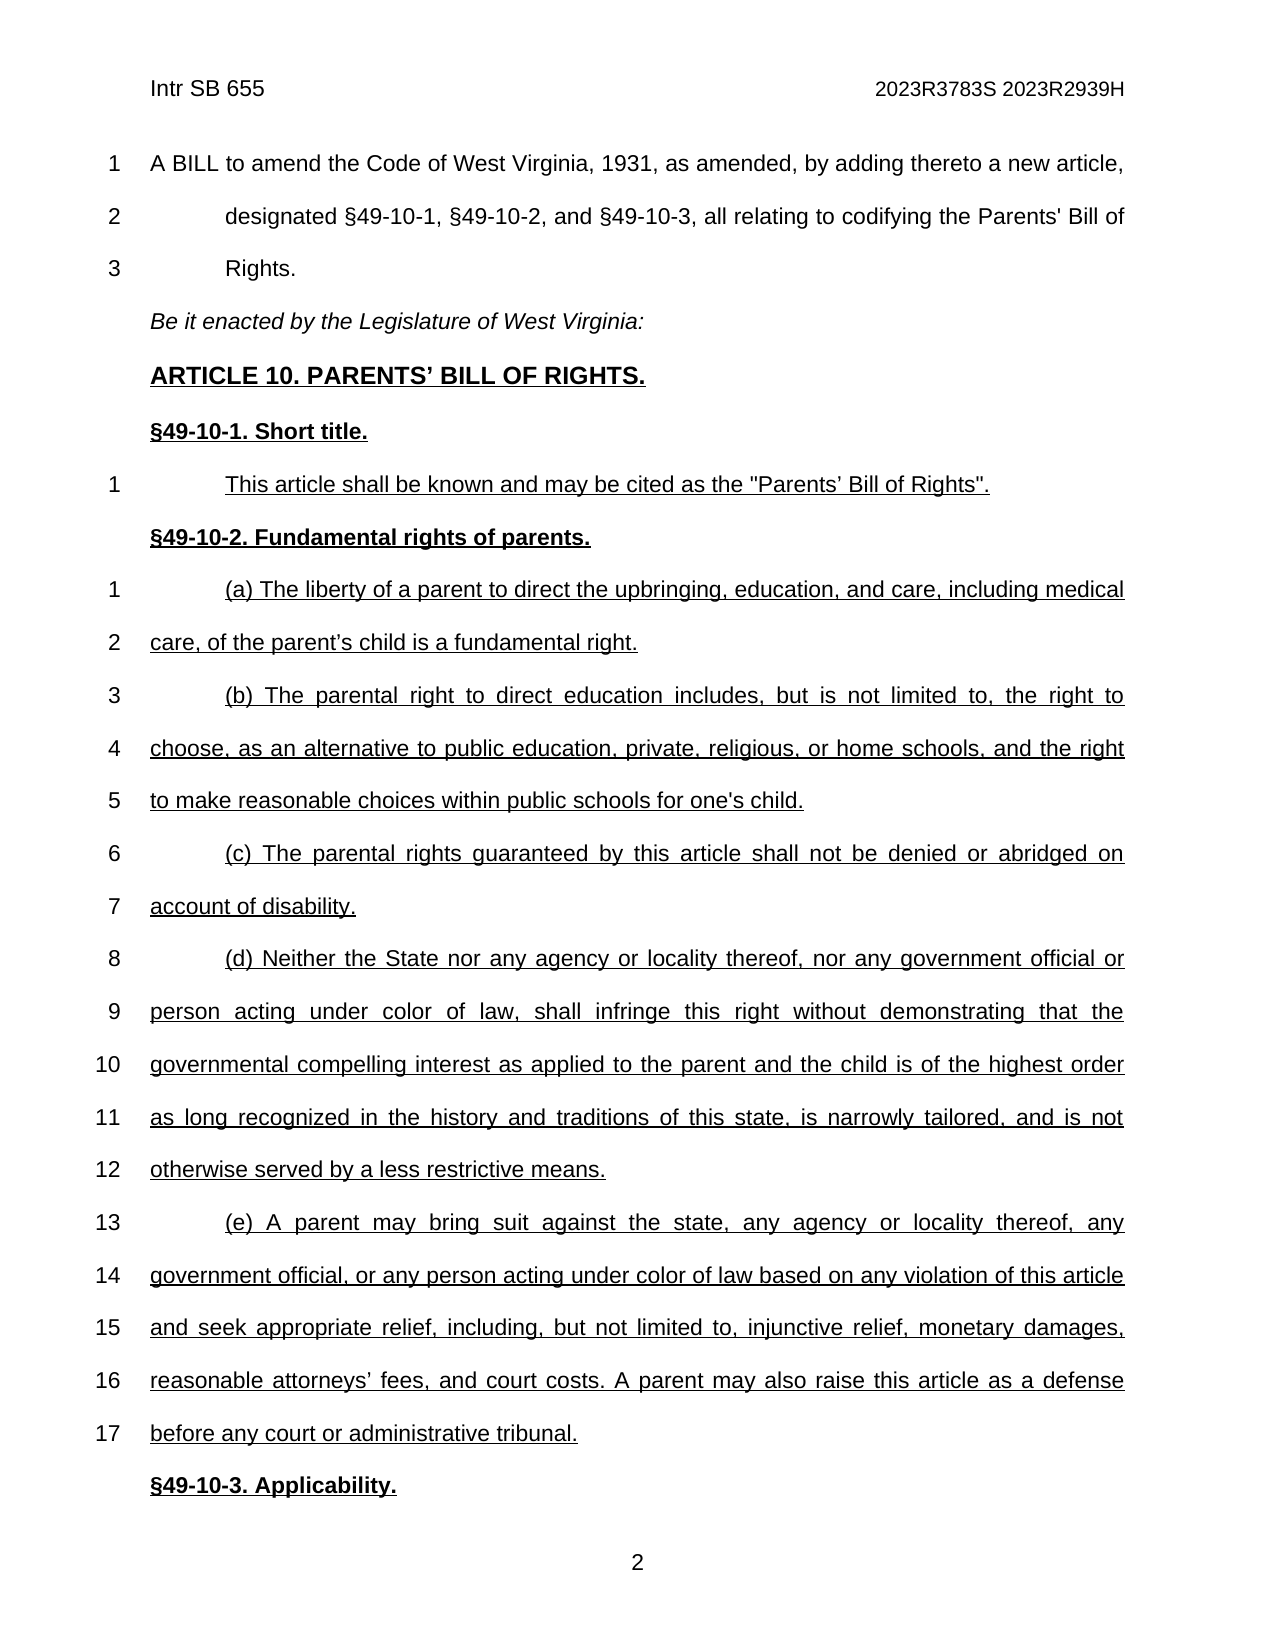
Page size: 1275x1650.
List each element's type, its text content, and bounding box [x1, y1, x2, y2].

text (e) A parent may bring suit against the state, any agency or locality thereof, any government official, or any person acting under color of law based on any violation of this article and seek appropriate relief, including, but not limited to, injunctive relief, monetary damages, reasonable attorneys’ fees, and court costs. A parent may also raise this article as a defense before any court or administrative tribunal. [150, 1338, 1125, 1390]
subtitle §49-10-1. Short title. [150, 418, 1125, 445]
subtitle ARTICLE 10. PARENTS’ BILL OF RIGHTS. [150, 361, 1125, 389]
text (d) Neither the State nor any agency or locality thereof, nor any government official or person acting under color of law, shall infringe this right without demonstrating that the governmental compelling interest as applied to the parent and the child is of the highest order as long recognized in the history and traditions of this state, is narrowly tailored, and is not otherwise served by a less restrictive means. [150, 945, 1125, 1074]
text (e) A parent may bring suit against the state, any agency or locality thereof, any government official, or any person acting under color of law based on any violation of this article and seek appropriate relief, including, but not limited to, injunctive relief, monetary damages, reasonable attorneys’ fees, and court costs. A parent may also raise this article as a defense before any court or administrative tribunal. [150, 1286, 1125, 1337]
subtitle §49-10-2. Fundamental rights of parents. [150, 524, 1125, 550]
title A BILL to amend the Code of West Virginia, 1931, as amended, by adding thereto a new article, designated §49-10-1, §49-10-2, and §49-10-3, all relating to codifying the Parents' Bill of Rights. [150, 150, 1125, 282]
text (a) The liberty of a parent to direct the upbringing, education, and care, including medical care, of the parent’s child is a fundamental right. [150, 576, 1125, 656]
text (b) The parental right to direct education includes, but is not limited to, the right to choose, as an alternative to public education, private, religious, or home schools, and the right to make reasonable choices within public schools for one's child. [150, 759, 1125, 814]
text (e) A parent may bring suit against the state, any agency or locality thereof, any government official, or any person acting under color of law based on any violation of this article and seek appropriate relief, including, but not limited to, injunctive relief, monetary damages, reasonable attorneys’ fees, and court costs. A parent may also raise this article as a defense before any court or administrative tribunal. [150, 1209, 1125, 1284]
subtitle §49-10-3. Applicability. [150, 1472, 1125, 1499]
text (b) The parental right to direct education includes, but is not limited to, the right to choose, as an alternative to public education, private, religious, or home schools, and the right to make reasonable choices within public schools for one's child. [150, 682, 1125, 757]
text (e) A parent may bring suit against the state, any agency or locality thereof, any government official, or any person acting under color of law based on any violation of this article and seek appropriate relief, including, but not limited to, injunctive relief, monetary damages, reasonable attorneys’ fees, and court costs. A parent may also raise this article as a defense before any court or administrative tribunal. [150, 1391, 1125, 1446]
text (d) Neither the State nor any agency or locality thereof, nor any government official or person acting under color of law, shall infringe this right without demonstrating that the governmental compelling interest as applied to the parent and the child is of the highest order as long recognized in the history and traditions of this state, is narrowly tailored, and is not otherwise served by a less restrictive means. [150, 1075, 1125, 1183]
text This article shall be known and may be cited as the "Parents’ Bill of Rights". [150, 471, 1125, 497]
text Be it enacted by the Legislature of West Virginia: [150, 308, 1125, 334]
text (c) The parental rights guaranteed by this article shall not be denied or abridged on account of disability. [150, 840, 1125, 919]
